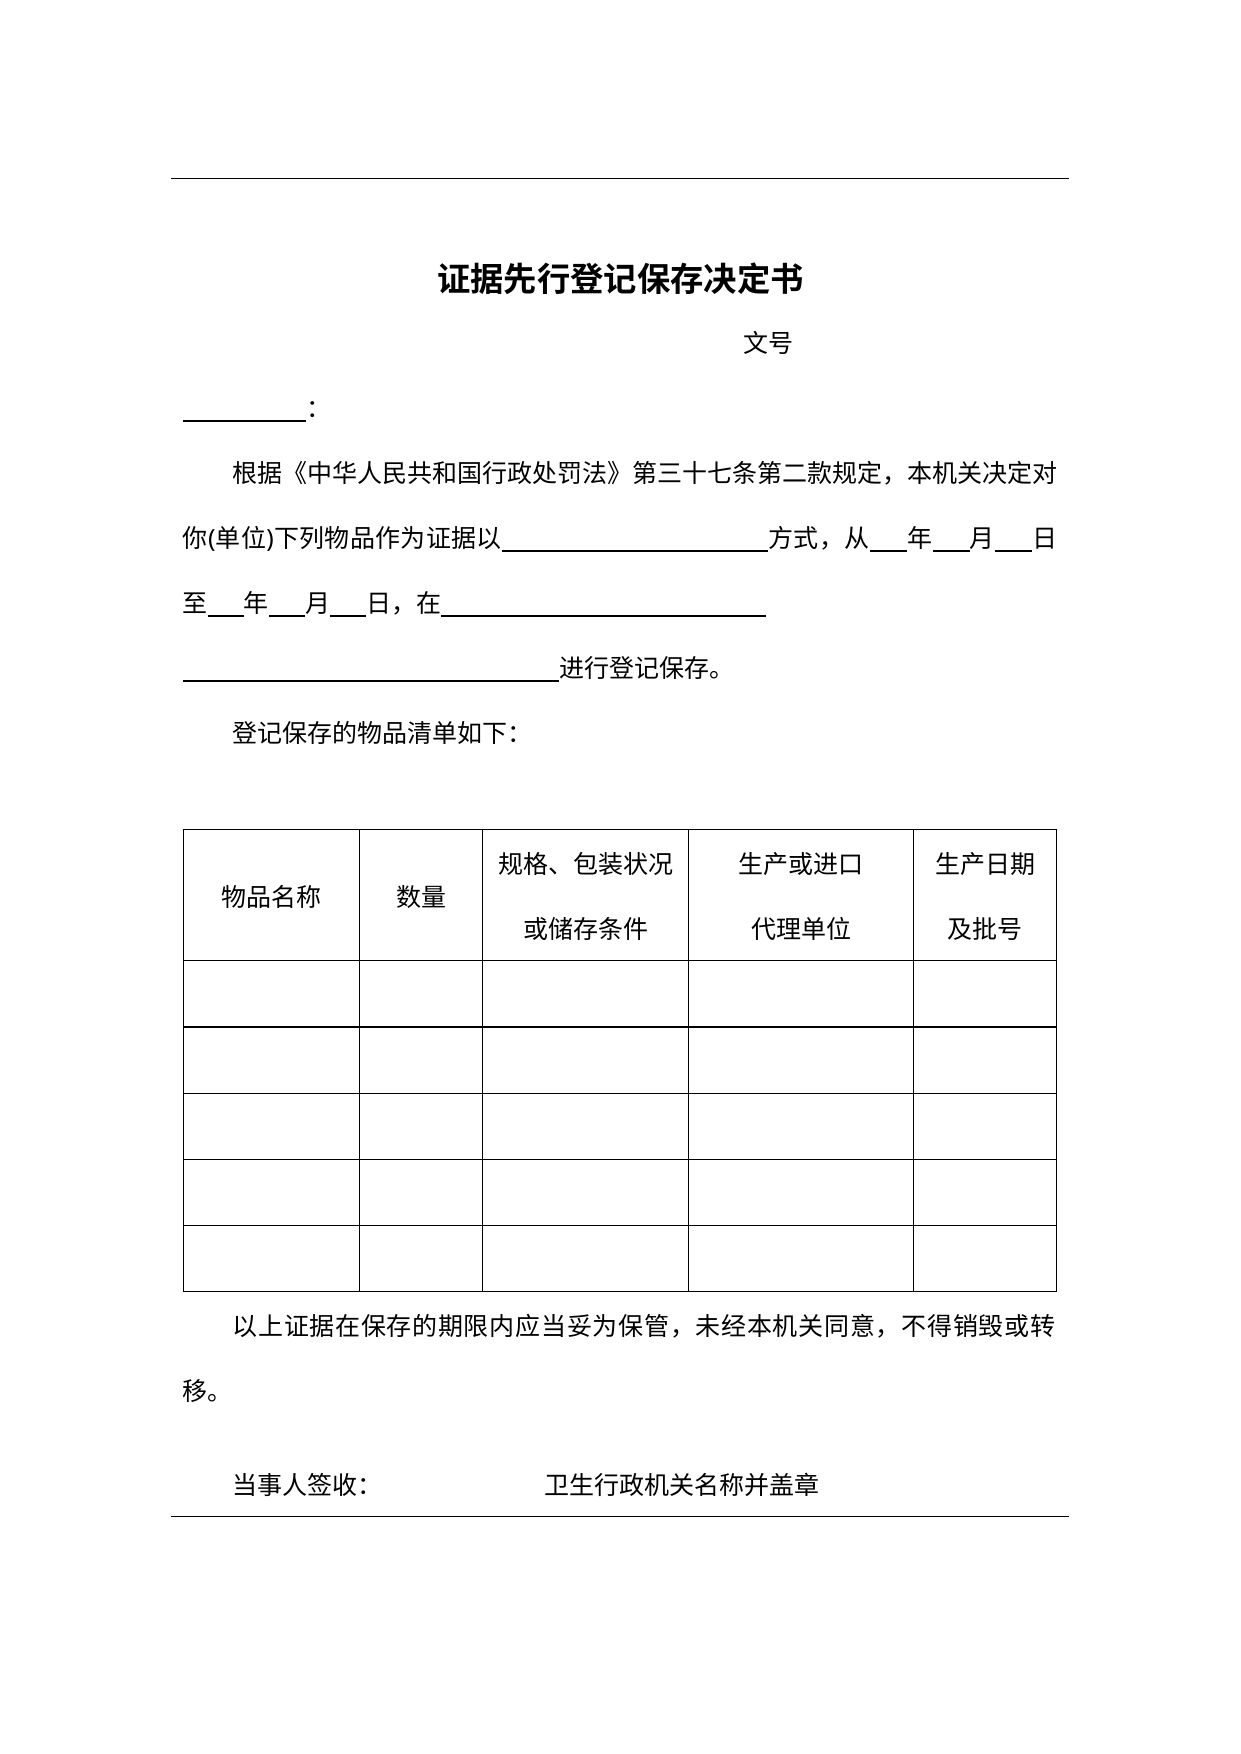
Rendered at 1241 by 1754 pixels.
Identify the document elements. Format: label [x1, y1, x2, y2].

table_header [171, 179, 1069, 1516]
